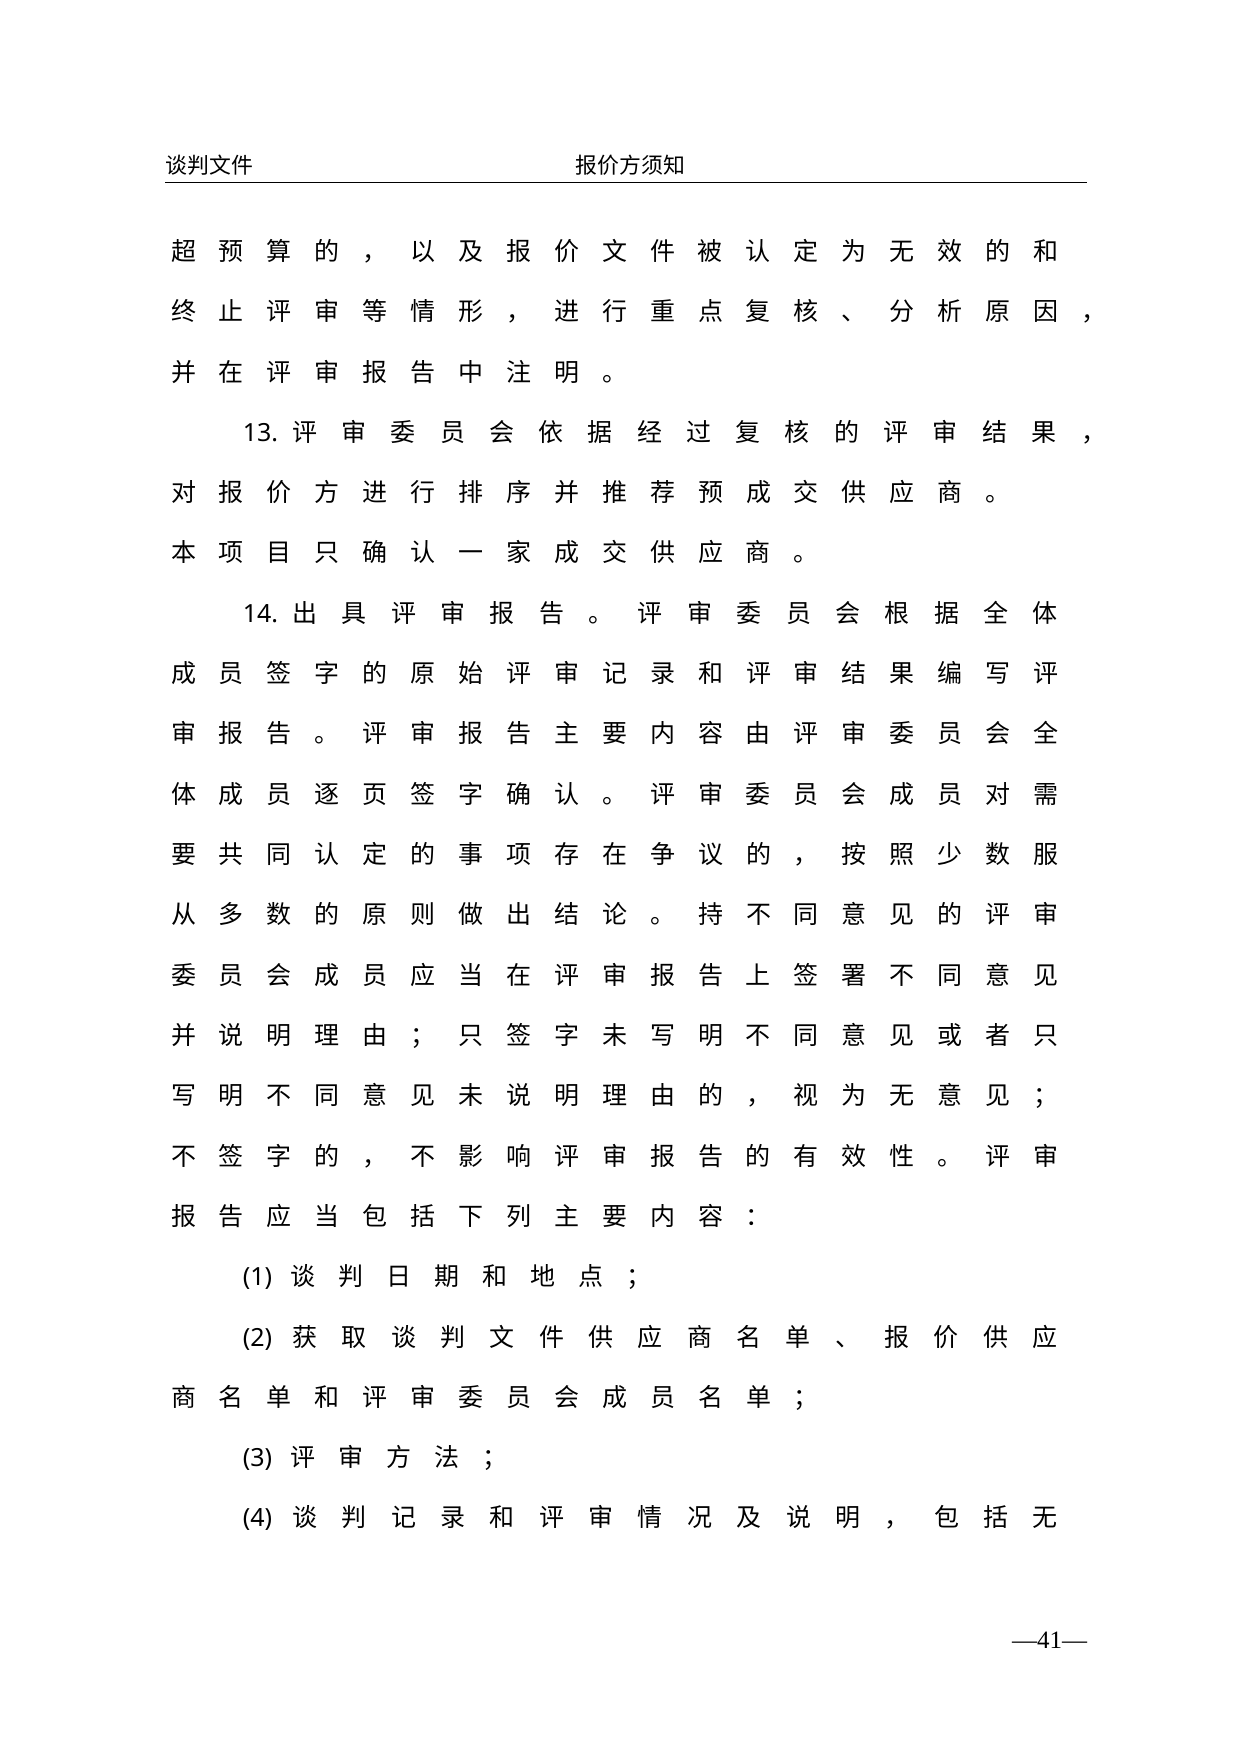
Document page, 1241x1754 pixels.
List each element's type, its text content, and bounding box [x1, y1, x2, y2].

text 14.出具评审报告。评审委员会根据全体成员签字的原始评审记录和评审结果编写评审报告。评审报告主要内容由评审委员会全体成员逐页签字确认。评审委员会成员对需要共同认定的事项存在争议的，按照少数服从多数的原则做出结论。持不同意见的评审委员会成员应当在评审报告上签署不同意见并说明理由；只签字未写明不同意见或者只写明不同意见未说明理由的，视为无意见；不签字的，不影响评审报告的有效性。评审报告应当包括下列主要内容： [171, 581, 1081, 1245]
text 本项目只确认一家成交供应商。 [171, 521, 1081, 581]
text (2)获取谈判文件供应商名单、报价供应商名单和评审委员会成员名单； [171, 1305, 1081, 1426]
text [171, 1486, 1081, 1546]
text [171, 219, 1081, 400]
text (1)谈判日期和地点； [171, 1245, 1081, 1305]
text (3)评审方法； [171, 1426, 1081, 1486]
text 13.评审委员会依据经过复核的评审结果，对报价方进行排序并推荐预成交供应商。 [171, 400, 1081, 521]
